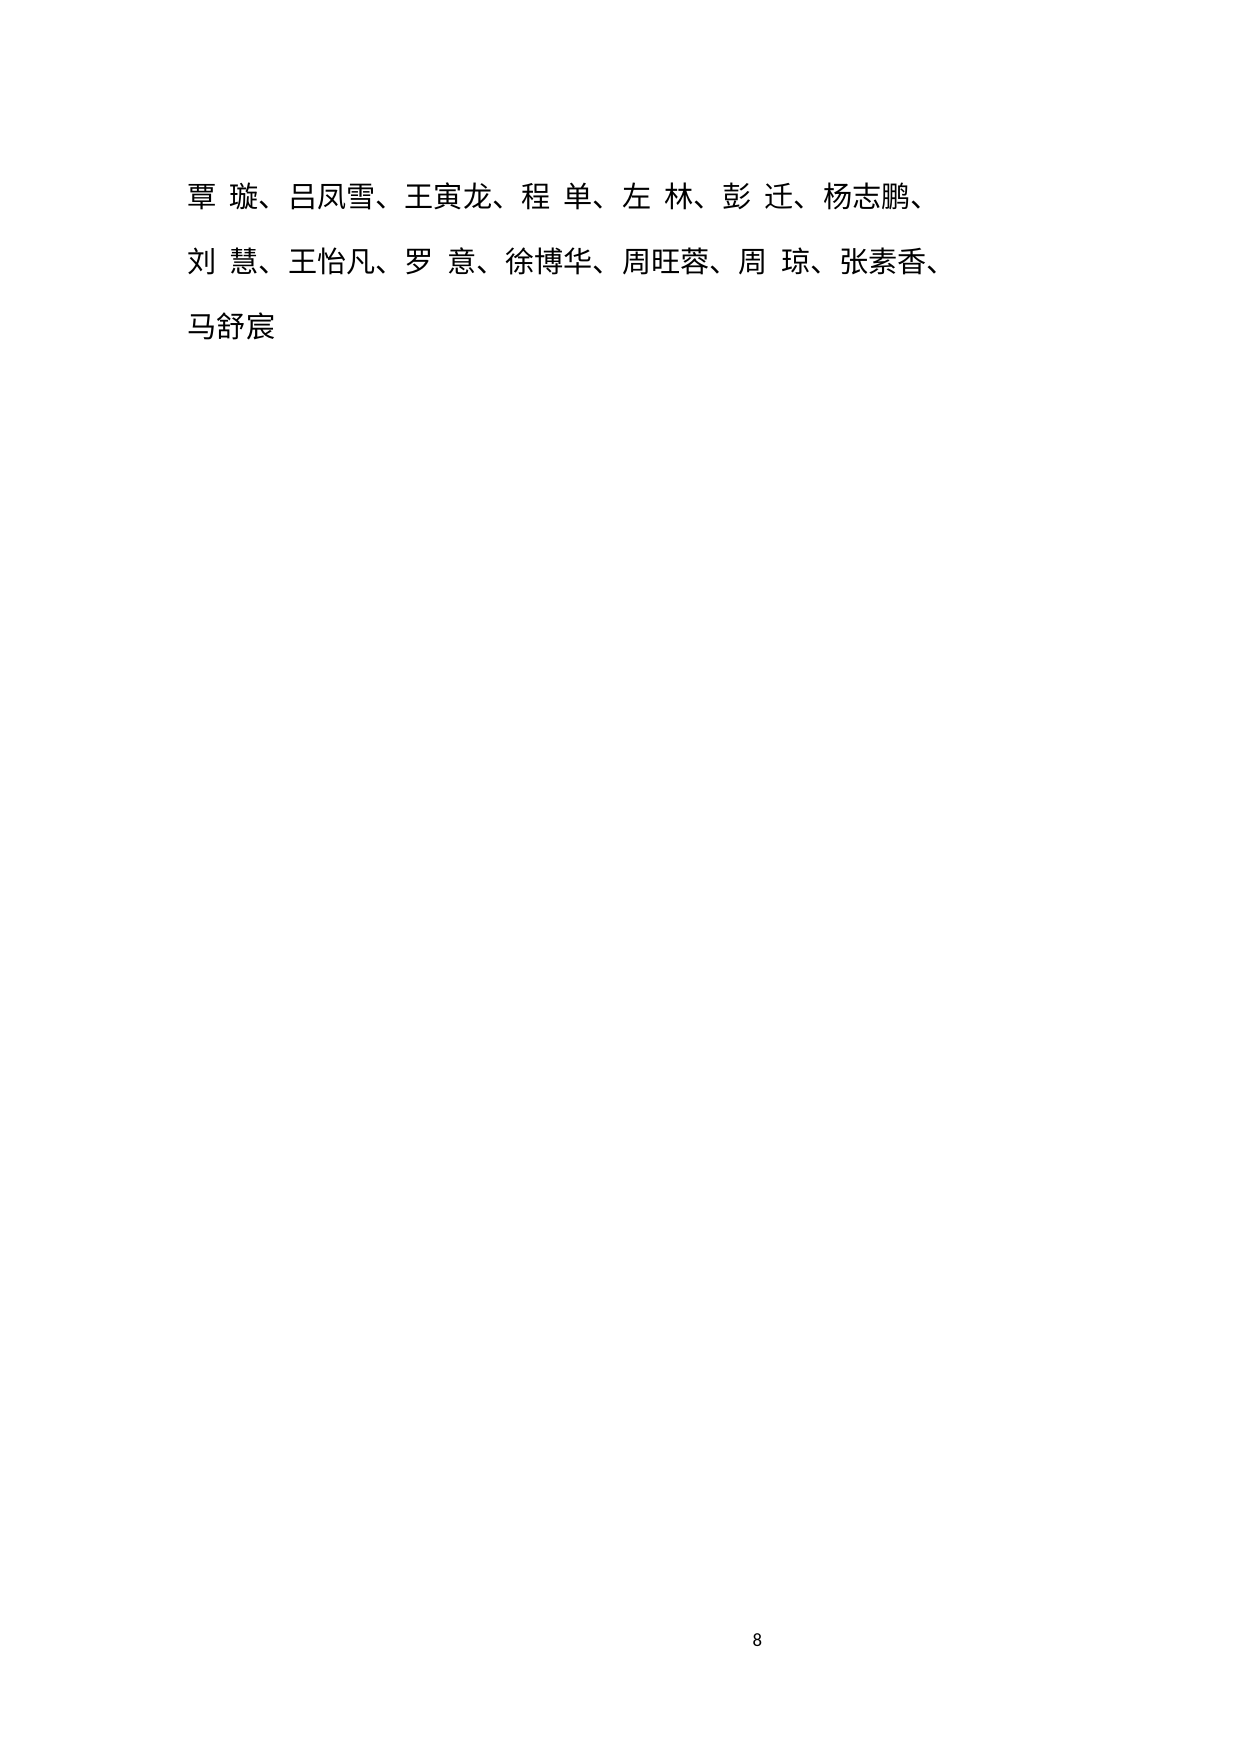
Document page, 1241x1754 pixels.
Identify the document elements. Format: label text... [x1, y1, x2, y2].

text 马舒宸 [187, 292, 1053, 357]
text 刘 慧、王怡凡、罗 意、徐博华、周旺蓉、周 琼、张素香、 [187, 227, 1053, 292]
text 覃 璇、吕凤雪、王寅龙、程 单、左 林、彭 迁、杨志鹏、 [187, 162, 1053, 227]
